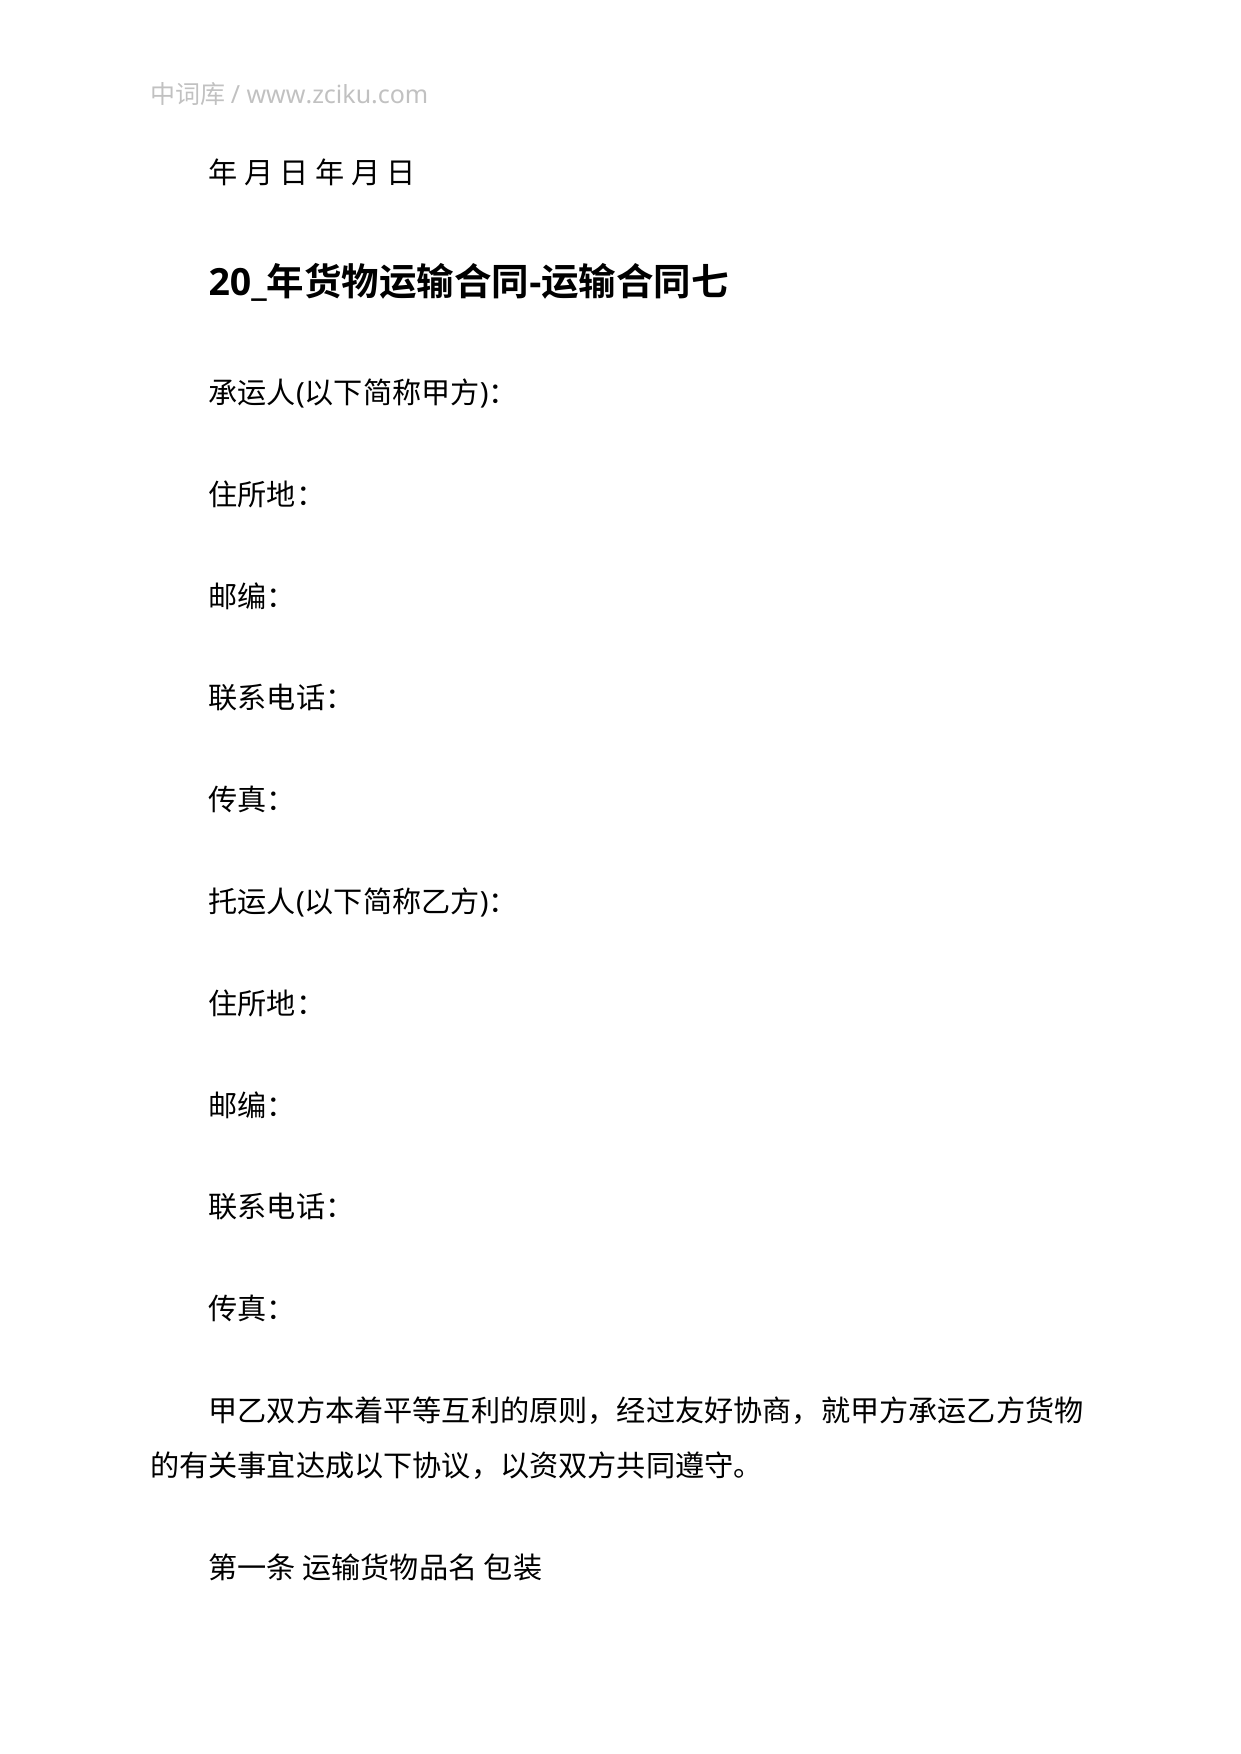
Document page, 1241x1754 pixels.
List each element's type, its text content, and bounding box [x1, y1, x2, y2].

text 住所地： [150, 471, 1090, 514]
text 托运人(以下简称乙方)： [150, 878, 1090, 921]
text 邮编： [150, 573, 1090, 615]
text 传真： [150, 777, 1090, 819]
text 住所地： [150, 980, 1090, 1023]
text 承运人(以下简称甲方)： [150, 369, 1090, 412]
text 甲乙双方本着平等互利的原则，经过友好协商，就甲方承运乙方货物的有关事宜达成以下协议，以资双方共同遵守。 [150, 1387, 1090, 1485]
text 第一条 运输货物品名 包装 [150, 1544, 1090, 1586]
text 年 月 日 年 月 日 [150, 150, 1090, 192]
text 联系电话： [150, 1184, 1090, 1226]
text 邮编： [150, 1082, 1090, 1124]
text 20_年货物运输合同-运输合同七 [150, 252, 1090, 306]
text 传真： [150, 1286, 1090, 1328]
text 联系电话： [150, 675, 1090, 717]
